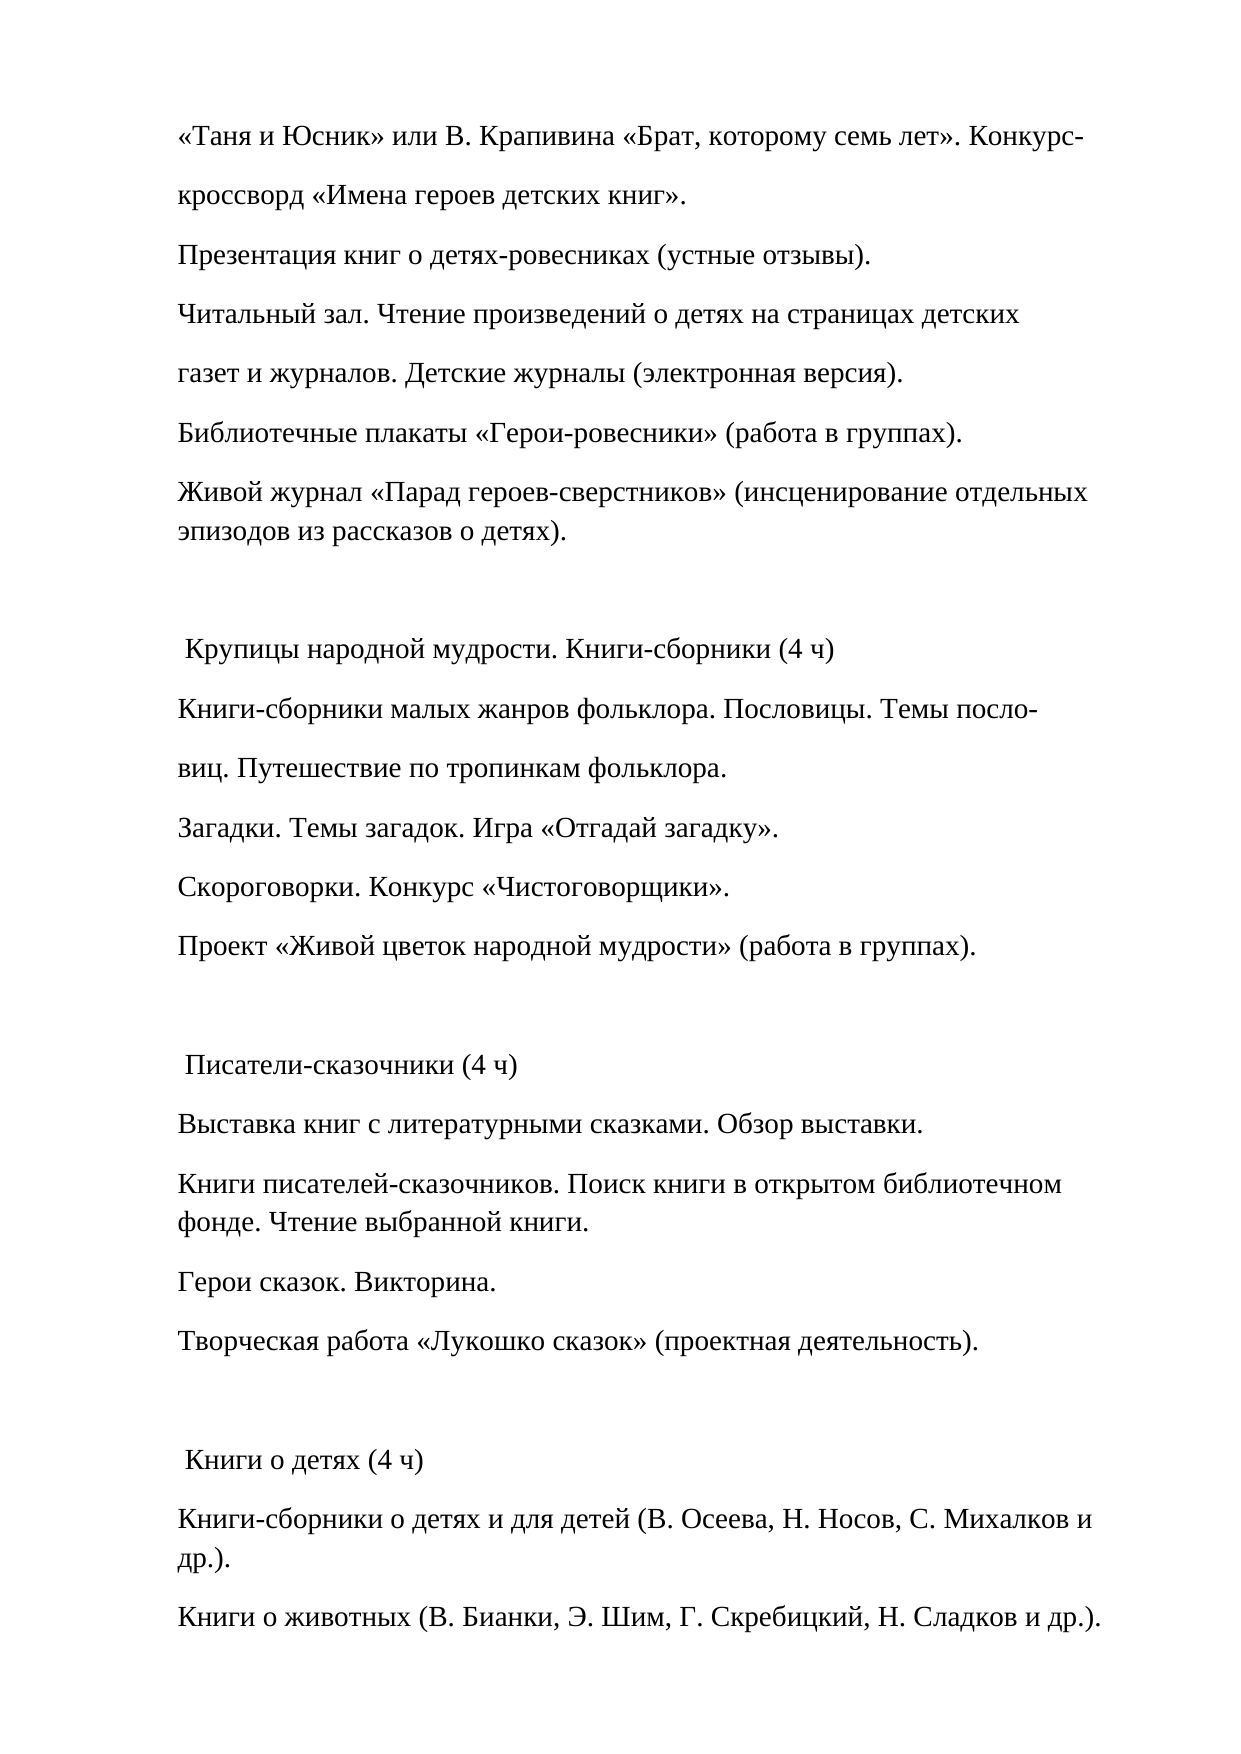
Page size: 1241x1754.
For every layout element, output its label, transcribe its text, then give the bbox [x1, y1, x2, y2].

text «Таня и Юсник» или В. Крапивина «Брат, которому семь лет». Конкурс- [177, 118, 1152, 152]
text Книги о детях (4 ч) [177, 1442, 1152, 1476]
text Читальный зал. Чтение произведений о детях на страницах детских [177, 296, 1152, 330]
text Книги о животных (В. Бианки, Э. Шим, Г. Скребицкий, Н. Сладков и др.). [177, 1599, 1152, 1633]
text Презентация книг о детях-ровесниках (устные отзывы). [177, 237, 1152, 270]
text Писатели-сказочники (4 ч) [177, 1047, 1152, 1081]
text Книги-сборники о детях и для детей (В. Осеева, Н. Носов, С. Михалков и др.). [177, 1501, 1152, 1573]
text Живой журнал «Парад героев-сверстников» (инсценирование отдельных эпизодов из рассказов о детях). [177, 474, 1152, 546]
text кроссворд «Имена героев детских книг». [177, 177, 1152, 211]
text Герои сказок. Викторина. [177, 1264, 1152, 1297]
text Книги-сборники малых жанров фольклора. Пословицы. Темы посло- [177, 691, 1152, 724]
text Проект «Живой цветок народной мудрости» (работа в группах). [177, 928, 1152, 962]
text Скороговорки. Конкурс «Чистоговорщики». [177, 869, 1152, 903]
text виц. Путешествие по тропинкам фольклора. [177, 750, 1152, 784]
text газет и журналов. Детские журналы (электронная версия). [177, 356, 1152, 389]
text Книги писателей-сказочников. Поиск книги в открытом библиотечном фонде. Чтение выбранной книги. [177, 1166, 1152, 1238]
text Библиотечные плакаты «Герои-ровесники» (работа в группах). [177, 415, 1152, 448]
text Творческая работа «Лукошко сказок» (проектная деятельность). [177, 1323, 1152, 1357]
text Загадки. Темы загадок. Игра «Отгадай загадку». [177, 810, 1152, 843]
text Крупицы народной мудрости. Книги-сборники (4 ч) [177, 632, 1152, 665]
text Выставка книг с литературными сказками. Обзор выставки. [177, 1107, 1152, 1140]
